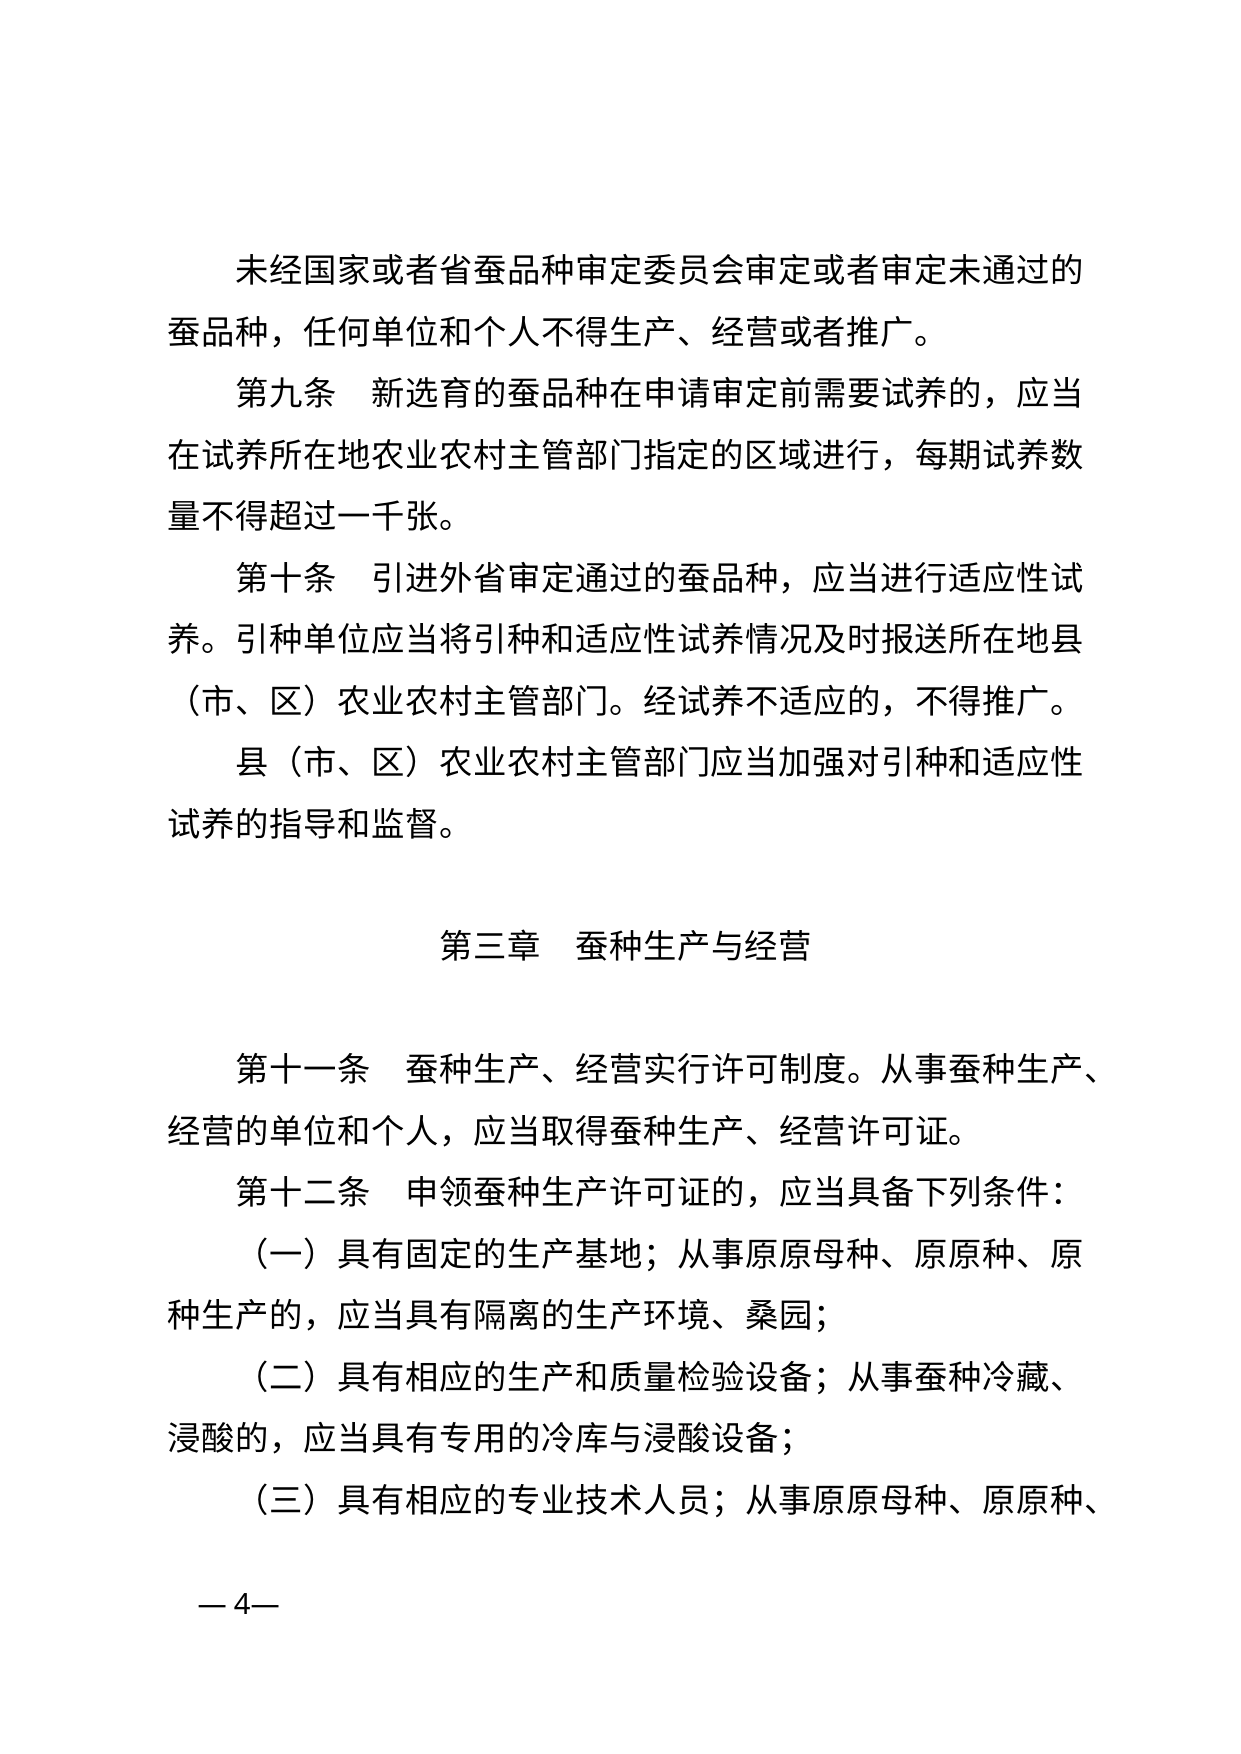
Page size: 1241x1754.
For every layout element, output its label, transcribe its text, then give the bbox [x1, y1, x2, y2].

text （一）具有固定的生产基地；从事原原母种、原原种、原种生产的，应当具有隔离的生产环境、桑园； [168, 1221, 1084, 1344]
text 第九条 新选育的蚕品种在申请审定前需要试养的，应当在试养所在地农业农村主管部门指定的区域进行，每期试养数量不得超过一千张。 [168, 361, 1084, 545]
text 未经国家或者省蚕品种审定委员会审定或者审定未通过的蚕品种，任何单位和个人不得生产、经营或者推广。 [168, 238, 1084, 361]
text （二）具有相应的生产和质量检验设备；从事蚕种冷藏、浸酸的，应当具有专用的冷库与浸酸设备； [168, 1344, 1084, 1467]
text 第十二条 申领蚕种生产许可证的，应当具备下列条件： [168, 1159, 1084, 1221]
text 第三章 蚕种生产与经营 [168, 914, 1084, 975]
text 第十条 引进外省审定通过的蚕品种，应当进行适应性试养。引种单位应当将引种和适应性试养情况及时报送所在地县（市、区）农业农村主管部门。经试养不适应的，不得推广。 [168, 545, 1084, 729]
text 第十一条 蚕种生产、经营实行许可制度。从事蚕种生产、经营的单位和个人，应当取得蚕种生产、经营许可证。 [168, 1037, 1084, 1159]
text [168, 1467, 1084, 1528]
text 县（市、区）农业农村主管部门应当加强对引种和适应性试养的指导和监督。 [168, 729, 1084, 852]
